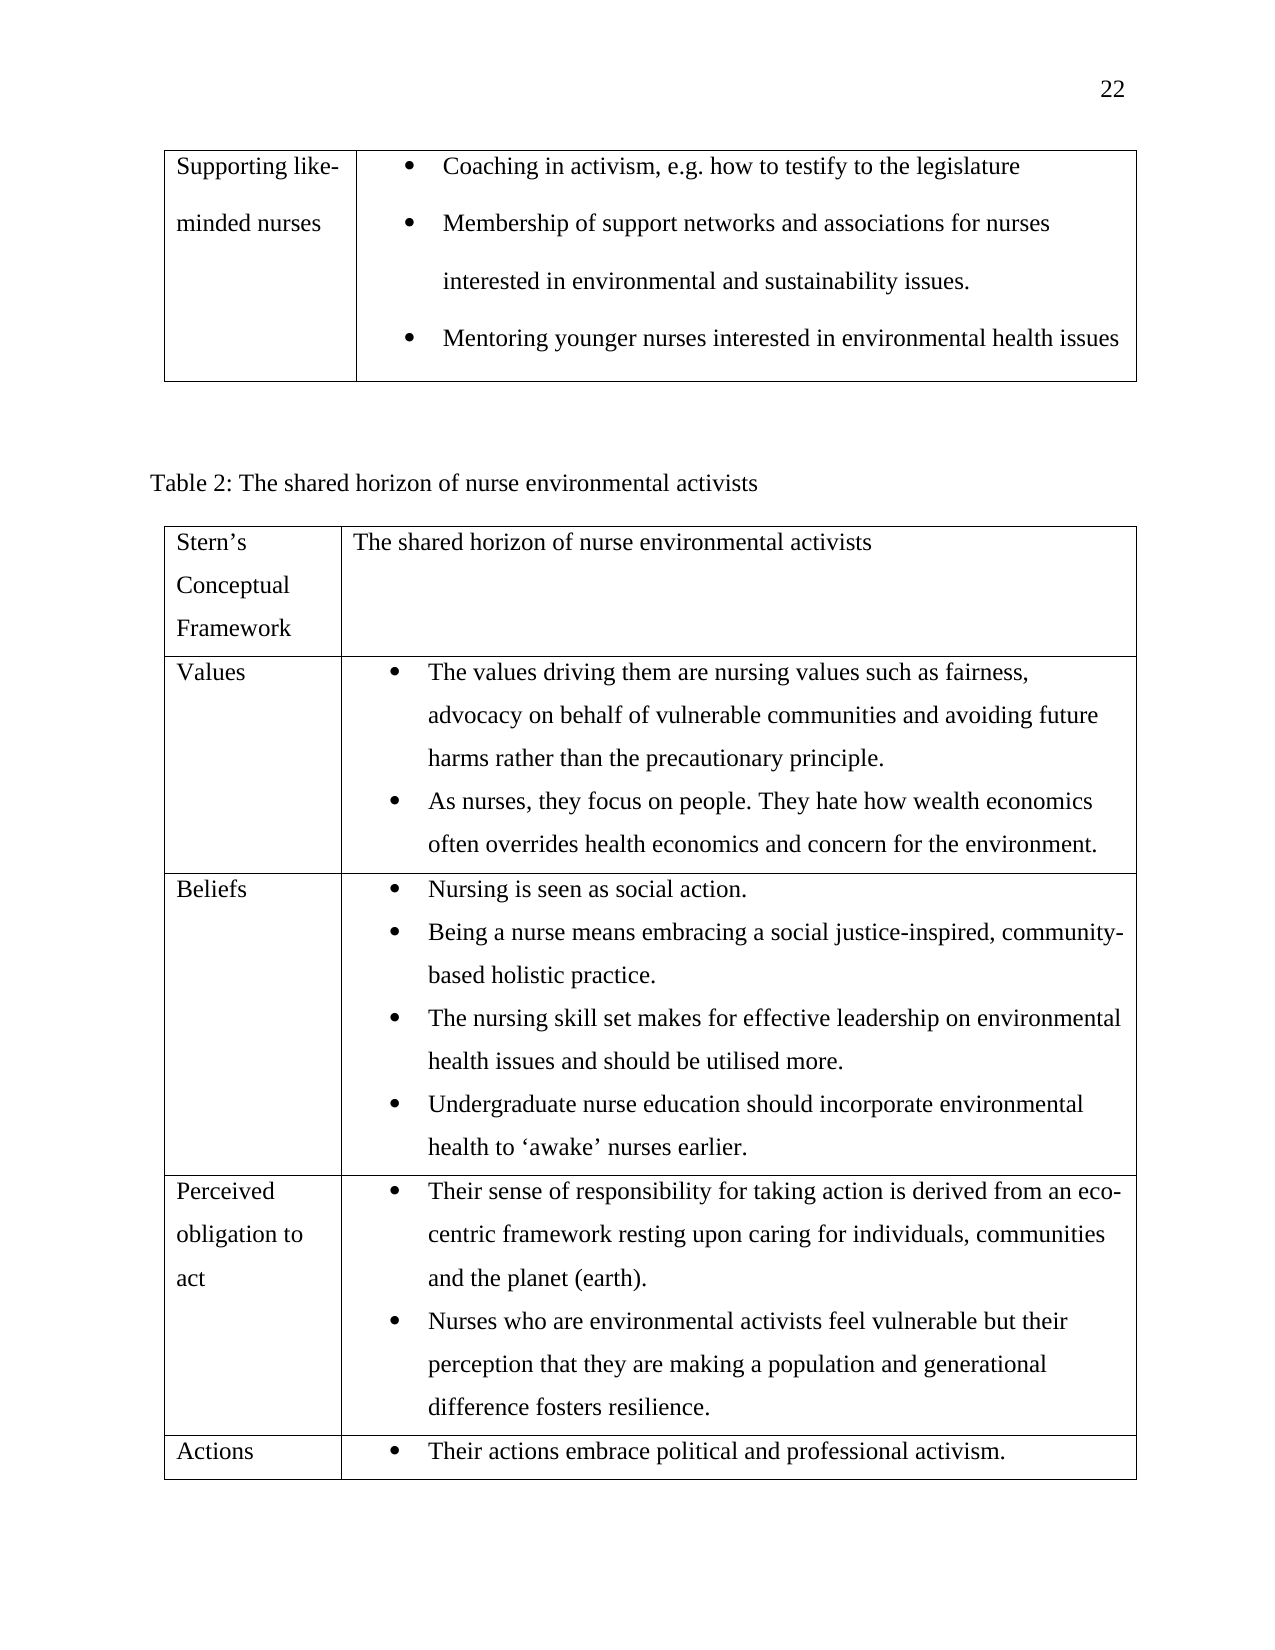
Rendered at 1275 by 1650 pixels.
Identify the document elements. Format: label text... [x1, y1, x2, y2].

table_cell Values [165, 657, 341, 873]
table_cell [342, 1436, 1136, 1479]
table_cell Nursing is seen as social action. Being a nurse means embracing a social justice-inspired, community-based holistic practice. The nursing skill set makes for effective leadership on environmental health issues and should be utilised more. Undergraduate nurse education should incorporate environmental health to ‘awake’ nurses earlier. [342, 874, 1136, 1175]
table_header Stern’s Conceptual Framework [165, 527, 341, 656]
table_cell Beliefs [165, 874, 341, 1175]
table_cell Coaching in activism, e.g. how to testify to the legislature Membership of support networks and associations for nurses interested in environmental and sustainability issues. Mentoring younger nurses interested in environmental health issues [357, 151, 1136, 381]
table_cell Their sense of responsibility for taking action is derived from an eco-centric framework resting upon caring for individuals, communities and the planet (earth). Nurses who are environmental activists feel vulnerable but their perception that they are making a population and generational difference fosters resilience. [342, 1176, 1136, 1435]
table_cell Actions [165, 1436, 341, 1479]
table_cell Supporting like-minded nurses [165, 151, 356, 381]
table_header The shared horizon of nurse environmental activists [342, 527, 1136, 656]
table_cell The values driving them are nursing values such as fairness, advocacy on behalf of vulnerable communities and avoiding future harms rather than the precautionary principle. As nurses, they focus on people. They hate how wealth economics often overrides health economics and concern for the environment. [342, 657, 1136, 873]
table_cell Perceived obligation to act [165, 1176, 341, 1435]
text Table 2: The shared horizon of nurse environmental activists [150, 468, 1125, 497]
